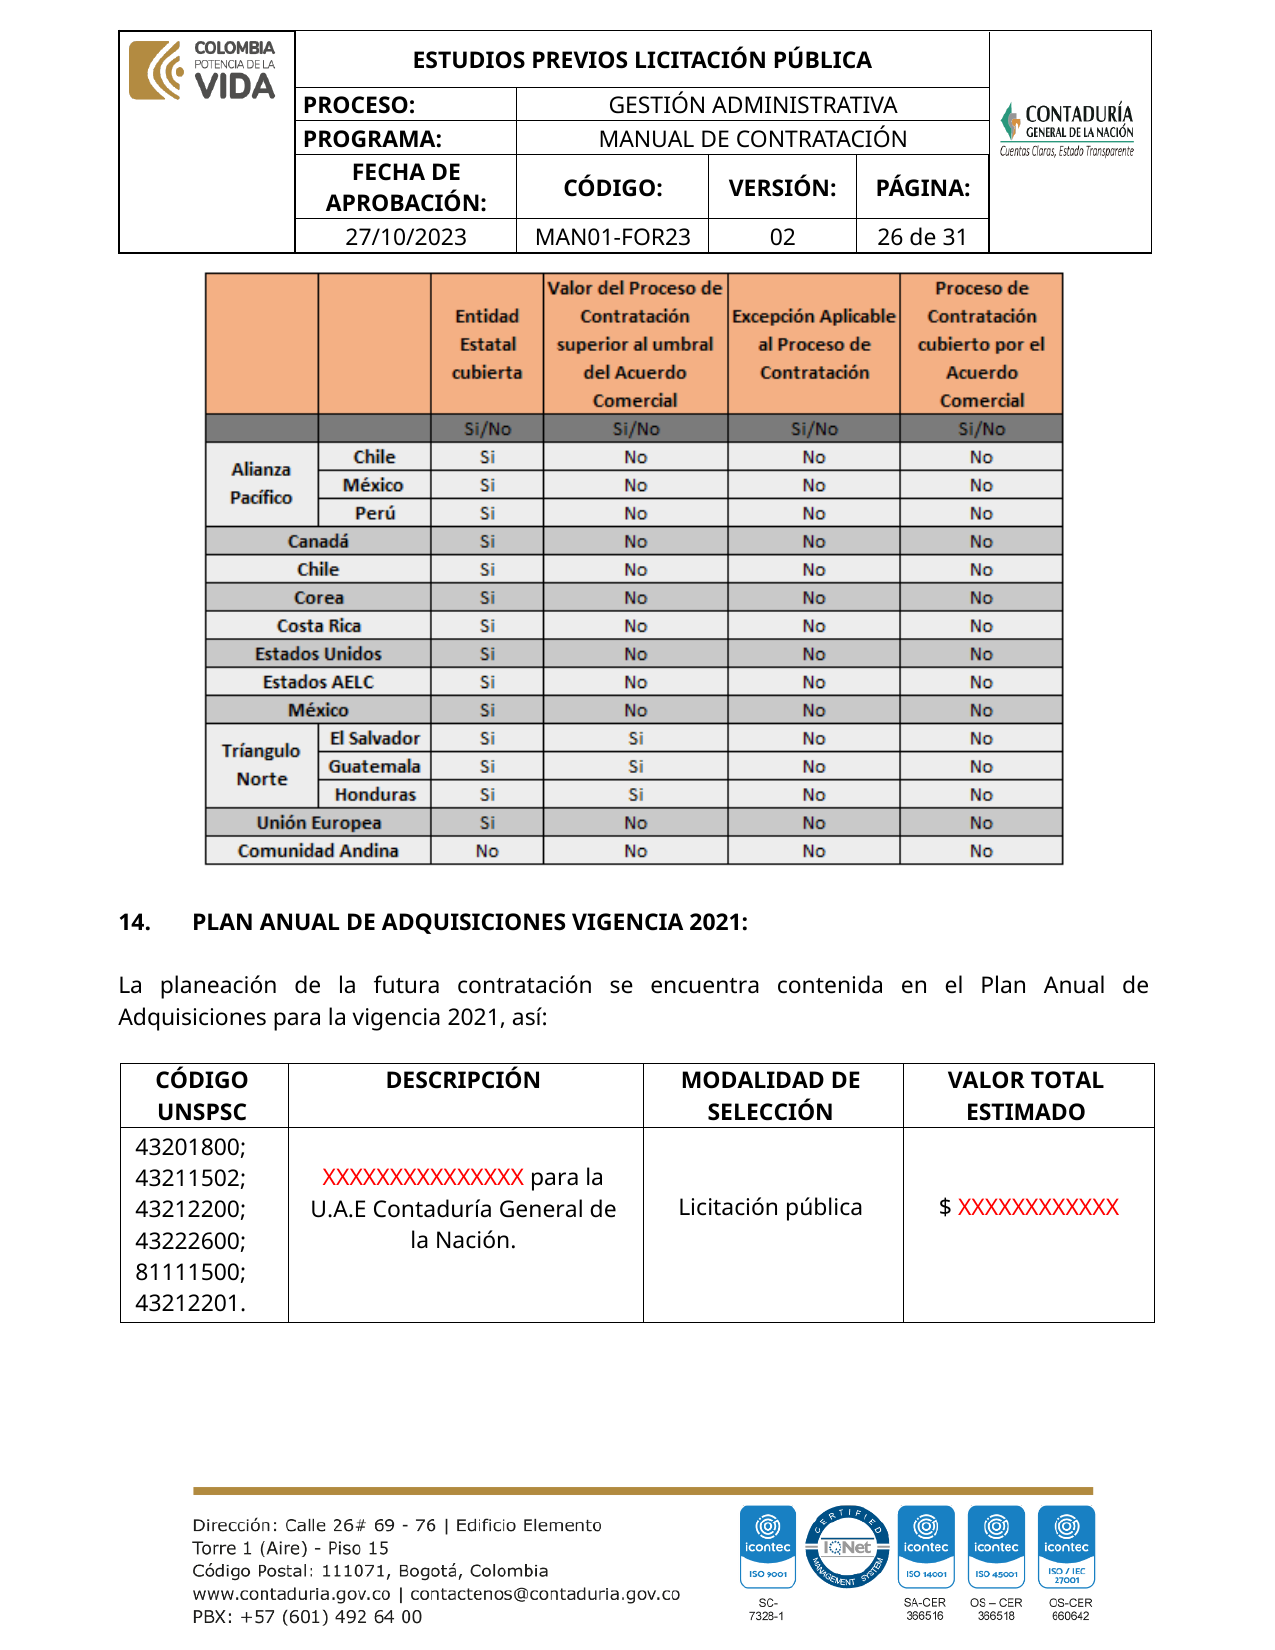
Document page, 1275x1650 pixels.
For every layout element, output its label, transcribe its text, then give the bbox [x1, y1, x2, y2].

picture [0, 1455, 1275, 1650]
text La planeación de la futura contratación se encuentra contenida en el Plan Anual de Adquisiciones para la vigencia 2021, así: [118, 969, 1151, 1032]
table_header VALOR TOTAL ESTIMADO [904, 1064, 1154, 1127]
picture [199, 265, 1070, 873]
table_header CÓDIGO UNSPSC [121, 1064, 288, 1127]
table_cell Licitación pública [644, 1128, 903, 1322]
table_header DESCRIPCIÓN [289, 1064, 643, 1127]
table_cell [121, 1128, 132, 1322]
picture [127, 32, 285, 105]
table_header MODALIDAD DE SELECCIÓN [644, 1064, 903, 1127]
list PLAN ANUAL DE ADQUISICIONES VIGENCIA 2021: [118, 905, 1151, 937]
picture [990, 90, 1145, 169]
table_cell XXXXXXXXXXXXXXX para la U.A.E Contaduría General de la Nación. [289, 1128, 643, 1322]
table_cell $ XXXXXXXXXXXX [904, 1128, 1154, 1322]
table_cell [278, 1128, 288, 1322]
